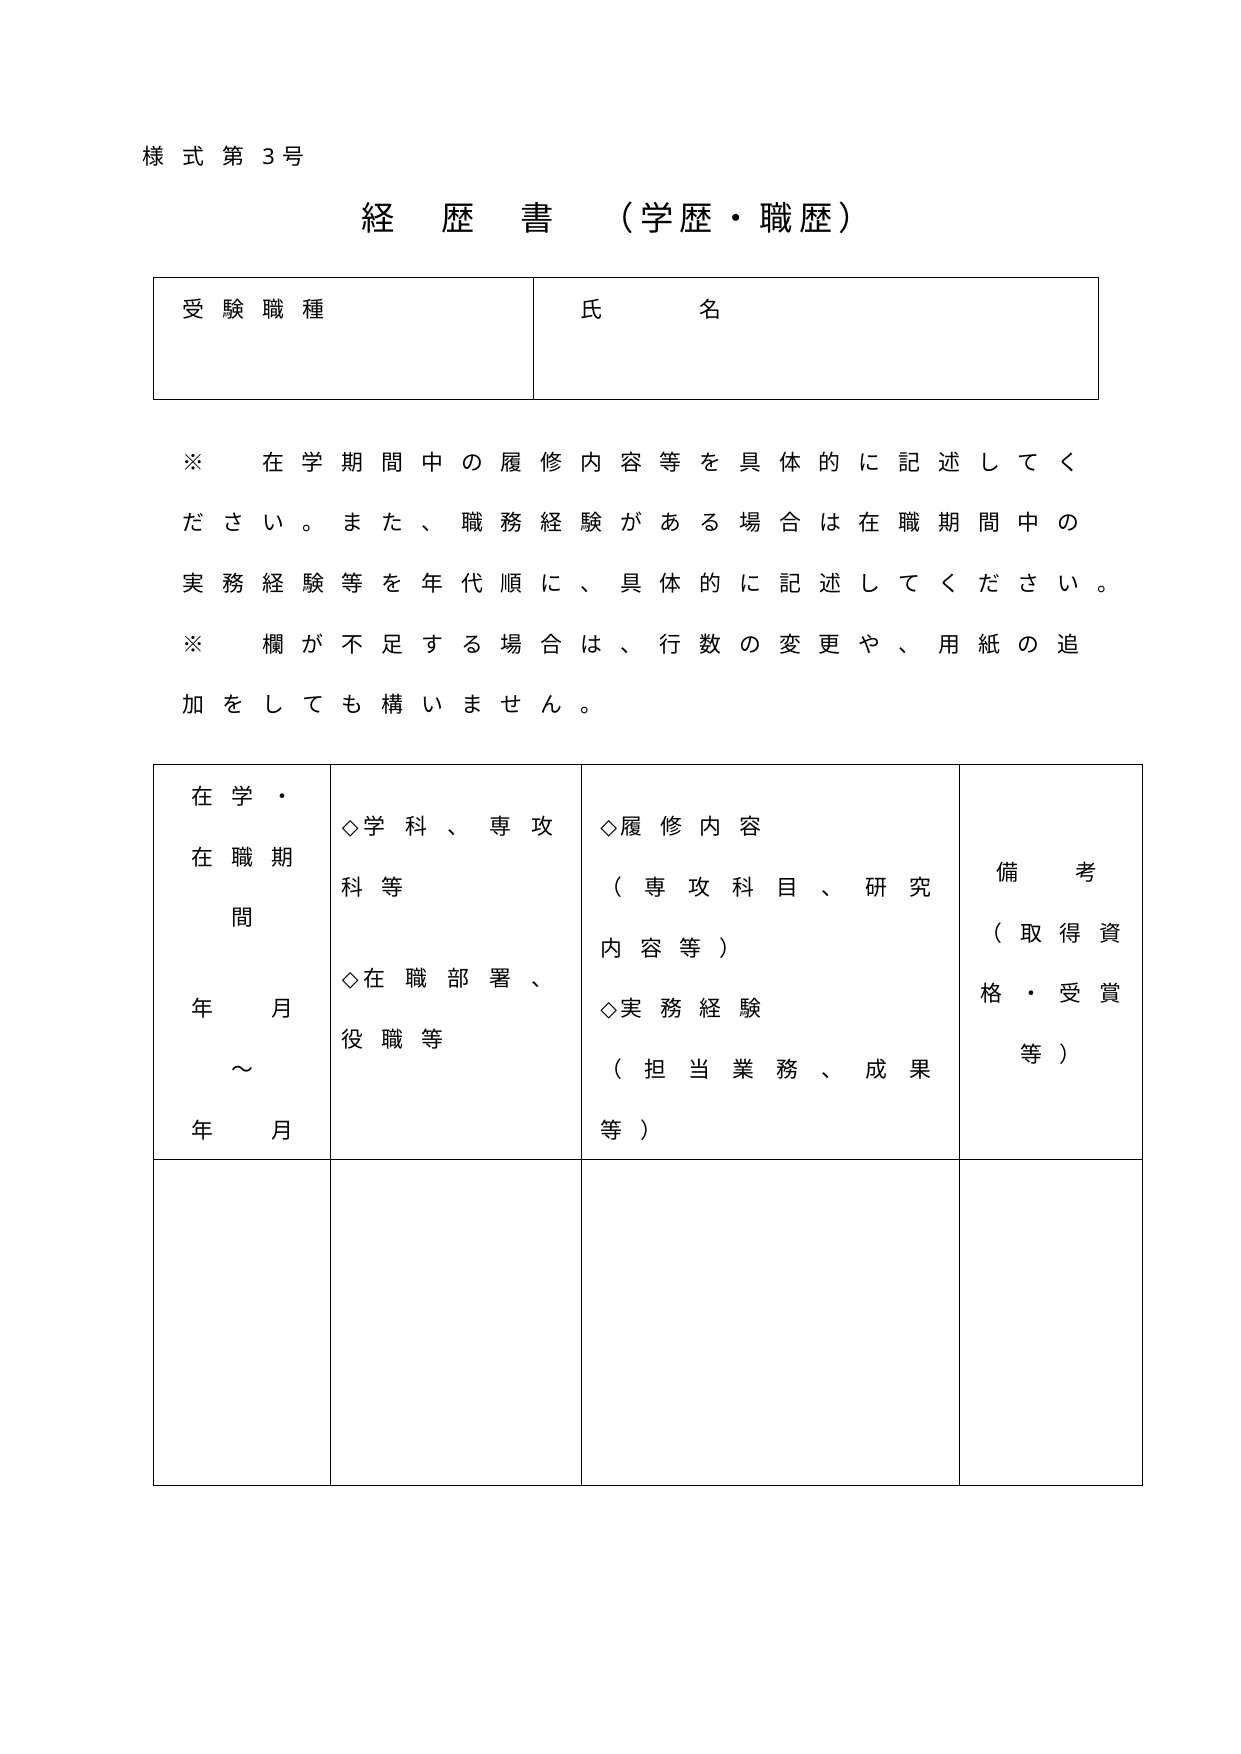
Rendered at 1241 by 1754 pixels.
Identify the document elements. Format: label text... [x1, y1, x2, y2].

table_cell [331, 1160, 581, 1485]
table_cell [960, 1160, 1142, 1485]
table_header ◇学科、専攻科等 ◇在職部署、役職等 [331, 765, 581, 1159]
text ※ 欄が不足する場合は、行数の変更や、用紙の追加をしても構いません。 [143, 612, 1098, 733]
table_header 受験職種 [154, 278, 533, 399]
table_cell [154, 1160, 330, 1485]
table_header ◇履修内容 （専攻科目、研究内容等） ◇実務経験 （担当業務、成果等） [582, 765, 959, 1159]
text 様式第3号 [143, 125, 1098, 186]
table_header 氏 名 [534, 278, 1098, 399]
table_header 備 考 （取得資格・受賞等） [960, 765, 1142, 1159]
table_cell [582, 1160, 959, 1485]
text 経 歴 書 （学歴・職歴） [143, 186, 1098, 246]
text ※ 在学期間中の履修内容等を具体的に記述してください。また、職務経験がある場合は在職期間中の実務経験等を年代順に、具体的に記述してください。 [143, 430, 1098, 612]
table_header 在学・在職期間 年 月 ～ 年 月 [154, 765, 330, 1159]
